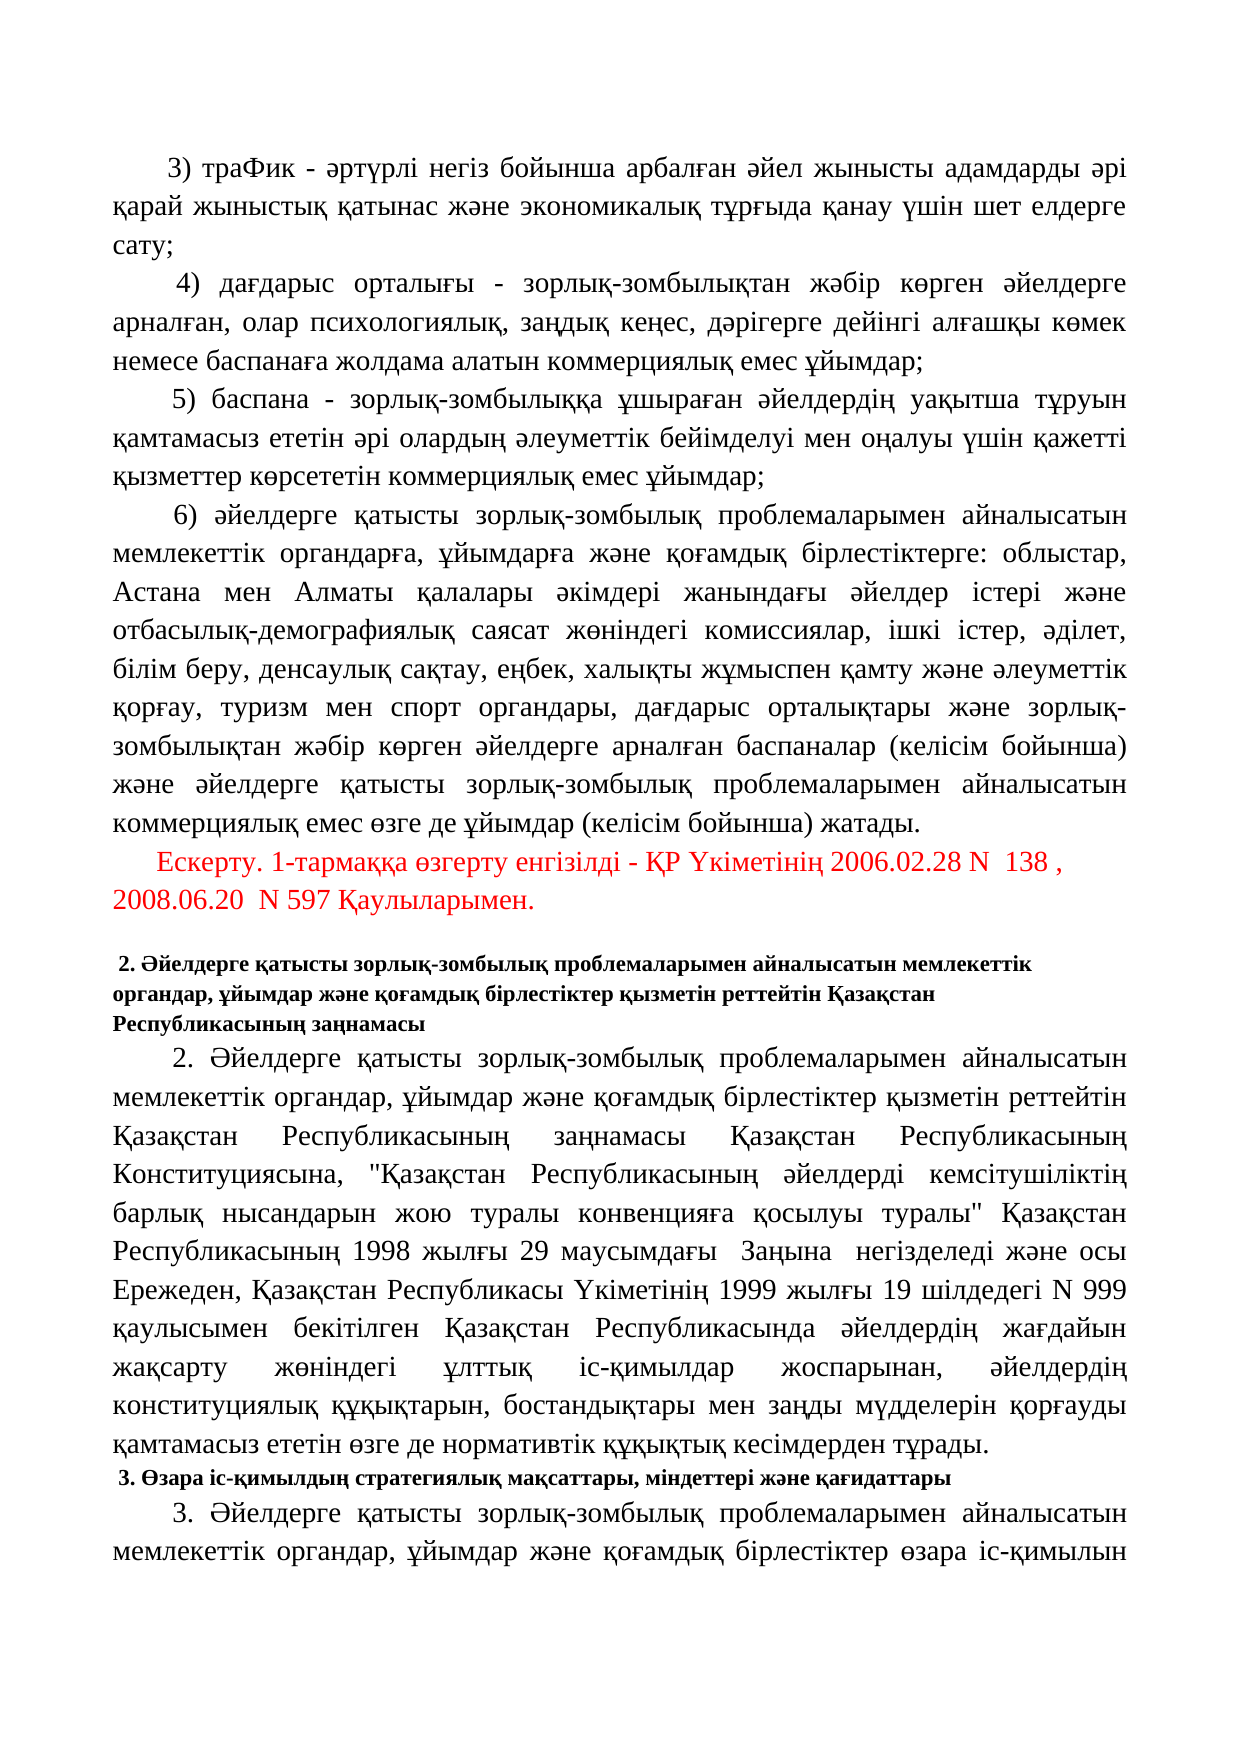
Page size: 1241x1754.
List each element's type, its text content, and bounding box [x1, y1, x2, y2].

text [112, 1495, 1128, 1567]
text 2. Әйелдерге қатысты зорлық-зомбылық проблемаларымен айналысатын мемлекеттiк органдар, ұйымдар және қоғамдық бiрлестiктер қызметiн реттейтiн Қазақстан Республикасының заңнамасы [112, 950, 1128, 1037]
text Ескерту. 1-тармаққа өзгерту енгізілді - ҚР Үкіметінің 2006.02.28 N 138 , 2008.06.20 N 597 Қаулыларымен. [112, 844, 1128, 946]
text 5) баспана - зорлық-зомбылыққа ұшыраған әйелдердiң уақытша тұруын қамтамасыз ететiн әрi олардың әлеуметтiк бейiмделуi мен оңалуы үшiн қажетті қызметтер көрсететiн коммерциялық емес ұйымдар; [112, 381, 1128, 492]
text 4) дағдарыс орталығы - зорлық-зомбылықтан жәбiр көрген әйелдерге арналған, олар психологиялық, заңдық кеңес, дәрiгерге дейiнгi алғашқы көмек немесе баспанаға жолдама алатын коммерциялық емес ұйымдар; [112, 266, 1128, 376]
text 6) әйелдерге қатысты зорлық-зомбылық проблемаларымен айналысатын мемлекеттiк органдарға, ұйымдарға және қоғамдық бiрлестiктерге: облыстар, Астана мен Алматы қалалары әкiмдерi жанындағы әйелдер істері және отбасылық-демографиялық саясат жөнiндегi комиссиялар, ішкi iстер, әдiлет, бiлім беру, денсаулық сақтау, еңбек, халықты жұмыспен қамту және әлеуметтік қорғау, туризм мен спорт органдары, дағдарыс орталықтары және зорлық-зомбылықтан жәбiр көрген әйелдерге арналған баспаналар (келiсiм бойынша) және әйелдерге қатысты зорлық-зомбылық проблемаларымен айналысатын коммерциялық емес өзге де ұйымдар (келiсiм бойынша) жатады. [112, 497, 1128, 839]
text 2. Әйелдерге қатысты зорлық-зомбылық проблемаларымен айналысатын мемлекеттiк органдар, ұйымдар және қоғамдық бiрлестiктер қызметiн реттейтiн Қазақстан Республикасының заңнамасы Қазақстан Республикасының Конституциясына, "Қазақстан Республикасының әйелдердi кемсiтушiлiктiң барлық нысандарын жою туралы конвенцияға қосылуы туралы" Қазақстан Республикасының 1998 жылғы 29 маусымдағы Заңына негiзделедi және осы Ережеден, Қазақстан Республикасы Yкiметiнiң 1999 жылғы 19 шiлдедегi N 999 қаулысымен бекiтiлген Қазақстан Республикасында әйелдердiң жағдайын жақсарту жөнiндегi ұлттық iс-қимылдар жоспарынан, әйелдердiң конституциялық құқықтарын, бостандықтары мен заңды мүдделерiн қорғауды қамтамасыз ететiн өзге де нормативтiк құқықтық кесiмдерден тұрады. [112, 1041, 1128, 1459]
text 3) траФик - әртүрлi негiз бойынша арбалған әйел жынысты адамдарды әрi қарай жыныстық қатынас және экономикалық тұрғыда қанау үшiн шет елдерге сату; [112, 150, 1128, 261]
text 3. Өзара iс-қимылдың стратегиялық мақсаттары, мiндеттерi және қағидаттары [112, 1464, 1128, 1491]
